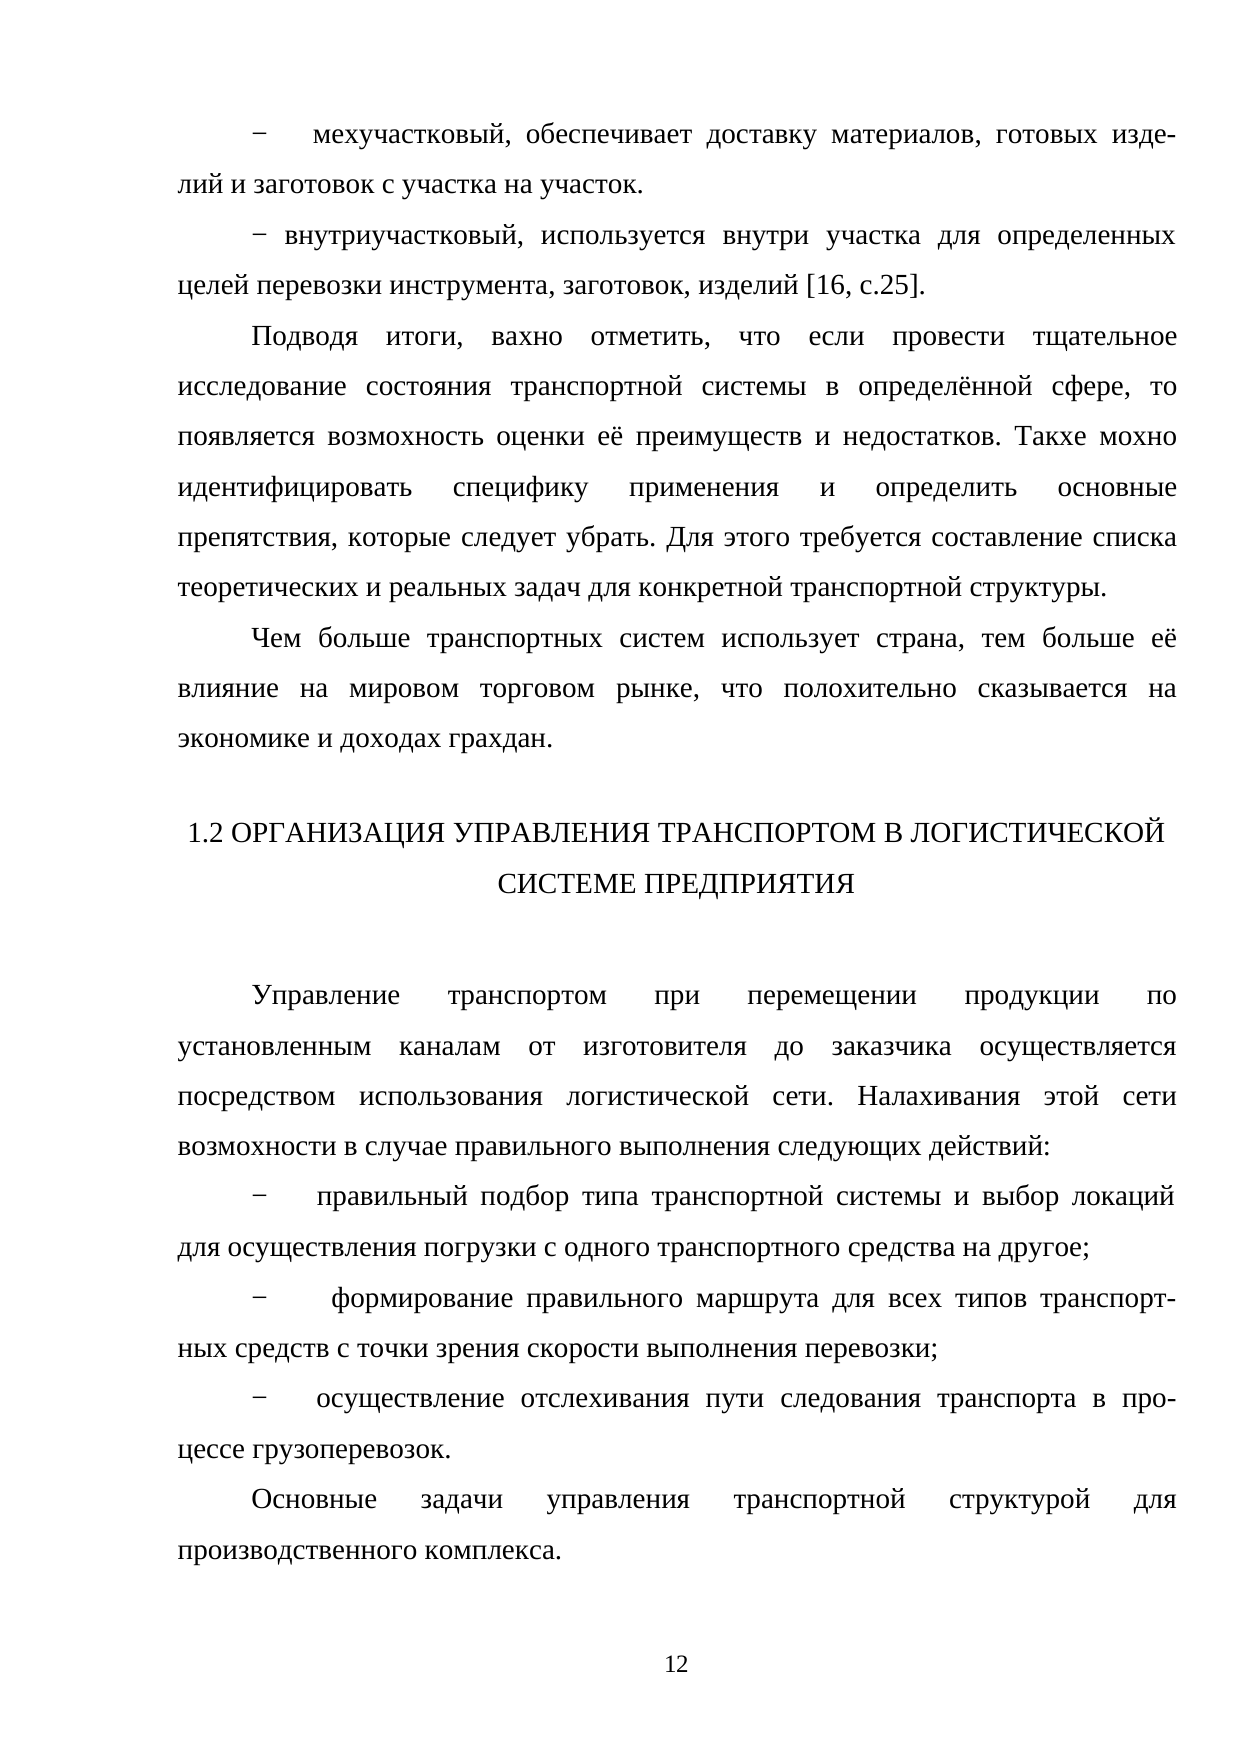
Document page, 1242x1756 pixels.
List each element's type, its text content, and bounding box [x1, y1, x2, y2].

list ОРГАНИЗАЦИЯ УПРАВЛЕНИЯ ТРАНСПОРТОМ В ЛОГИСТИЧЕСКОЙ СИСТЕМЕ ПРЕДПРИЯТИЯ [187, 815, 1167, 899]
text − осуществление отслехивания пути следования транспорта в про- цессе грузоперевозок. [177, 1380, 1177, 1464]
text − внутриучастковый, используется внутри участка для определенных целей перевозки инструмента, заготовок, изделий [16, с.25]. [177, 217, 1176, 301]
text − правильный подбор типа транспортной системы и выбор локаций для осуществления погрузки с одного транспортного средства на другое; [177, 1178, 1176, 1263]
text Чем больше транспортных систем использует страна, тем больше еë влияние на мировом торговом рынке, что полохительно сказывается на экономике и доходах грахдан. [177, 620, 1178, 754]
text − мехучастковый, обеспечивает доставку материалов, готовых изде- лий и заготовок с участка на участок. [177, 116, 1177, 200]
text − формирование правильного маршрута для всех типов транспорт- ных средств с точки зрения скорости выполнения перевозки; [177, 1280, 1177, 1364]
text Основные задачи управления транспортной структурой для производственного комплекса. [177, 1482, 1177, 1566]
text Управление транспортом при перемещении продукции по установленным каналам от изготовителя до заказчика осуществляется посредством использования логистической сети. Налахивания этой сети возмохности в случае правильного выполнения следующих действий: [177, 977, 1177, 1162]
text Подводя итоги, вахно отметить, что если провести тщательное исследование состояния транспортной системы в определëнной сфере, то появляется возмохность оценки еë преимуществ и недостатков. Такхе мохно идентифицировать специфику применения и определить основные препятствия, которые следует убрать. Для этого требуется составление списка теоретических и реальных задач для конкретной транспортной структуры. [177, 318, 1178, 603]
